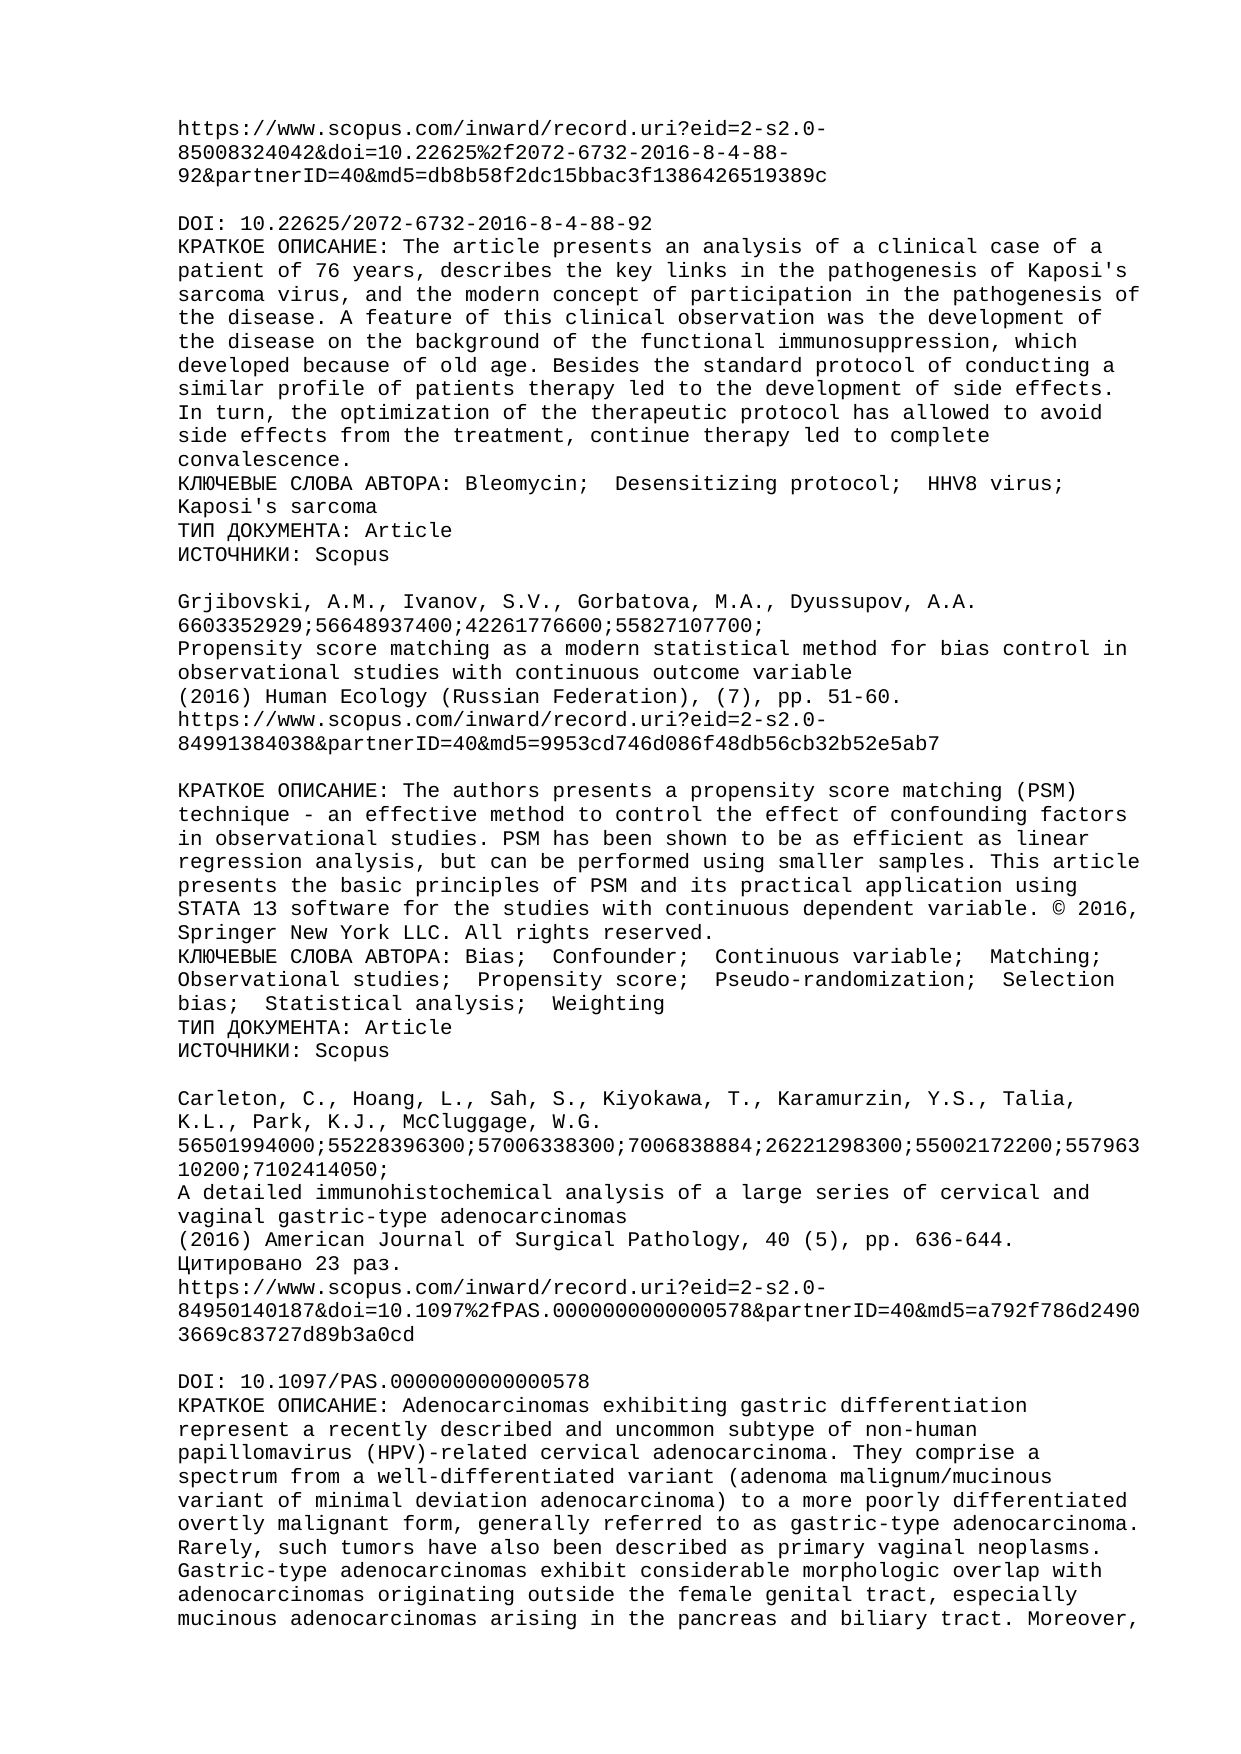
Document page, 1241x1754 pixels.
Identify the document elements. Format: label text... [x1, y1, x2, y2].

text https://www.scopus.com/inward/record.uri?eid=2-s2.0-84991384038&partnerID=40&md5=9953cd746d086f48db56cb32b52e5ab7 [177, 709, 1152, 757]
text 56501994000;55228396300;57006338300;7006838884;26221298300;55002172200;55796310200;7102414050; [177, 1135, 1152, 1182]
text https://www.scopus.com/inward/record.uri?eid=2-s2.0-84950140187&doi=10.1097%2fPAS.0000000000000578&partnerID=40&md5=a792f786d24903669c83727d89b3a0cd [177, 1277, 1152, 1348]
text ИСТОЧНИКИ: Scopus [177, 1040, 1152, 1064]
text ИСТОЧНИКИ: Scopus [177, 544, 1152, 567]
text (2016) American Journal of Surgical Pathology, 40 (5), pp. 636-644. Цитировано 23 раз. [177, 1229, 1152, 1277]
text КЛЮЧЕВЫЕ СЛОВА АВТОРА: Bias; Confounder; Continuous variable; Matching; Observational studies; Propensity score; Pseudo-randomization; Selection bias; Statistical analysis; Weighting [177, 946, 1152, 1017]
text ТИП ДОКУМЕНТА: Article [177, 1017, 1152, 1040]
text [177, 1395, 1152, 1631]
text КРАТКОЕ ОПИСАНИЕ: The article presents an analysis of a clinical case of a patient of 76 years, describes the key links in the pathogenesis of Kaposi's sarcoma virus, and the modern concept of participation in the pathogenesis of the disease. A feature of this clinical observation was the development of the disease on the background of the functional immunosuppression, which developed because of old age. Besides the standard protocol of conducting a similar profile of patients therapy led to the development of side effects. In turn, the optimization of the therapeutic protocol has allowed to avoid side effects from the treatment, continue therapy led to complete convalescence. [177, 236, 1152, 473]
text КЛЮЧЕВЫЕ СЛОВА АВТОРА: Bleomycin; Desensitizing protocol; HHV8 virus; Kaposi's sarcoma [177, 473, 1152, 520]
text https://www.scopus.com/inward/record.uri?eid=2-s2.0-85008324042&doi=10.22625%2f2072-6732-2016-8-4-88-92&partnerID=40&md5=db8b58f2dc15bbac3f1386426519389c [177, 118, 1152, 189]
text Propensity score matching as a modern statistical method for bias control in observational studies with continuous outcome variable [177, 638, 1152, 686]
text ТИП ДОКУМЕНТА: Article [177, 520, 1152, 544]
text (2016) Human Ecology (Russian Federation), (7), pp. 51-60. [177, 686, 1152, 709]
text КРАТКОЕ ОПИСАНИЕ: The authors presents a propensity score matching (PSM) technique - an effective method to control the effect of confounding factors in observational studies. PSM has been shown to be as efficient as linear regression analysis, but can be performed using smaller samples. This article presents the basic principles of PSM and its practical application using STATA 13 software for the studies with continuous dependent variable. © 2016, Springer New York LLC. All rights reserved. [177, 780, 1152, 946]
text 6603352929;56648937400;42261776600;55827107700; [177, 615, 1152, 638]
text Grjibovski, A.M., Ivanov, S.V., Gorbatova, M.A., Dyussupov, A.A. [177, 591, 1152, 615]
text DOI: 10.22625/2072-6732-2016-8-4-88-92 [177, 213, 1152, 236]
text Carleton, C., Hoang, L., Sah, S., Kiyokawa, T., Karamurzin, Y.S., Talia, K.L., Park, K.J., McCluggage, W.G. [177, 1088, 1152, 1135]
text A detailed immunohistochemical analysis of a large series of cervical and vaginal gastric-type adenocarcinomas [177, 1182, 1152, 1229]
text DOI: 10.1097/PAS.0000000000000578 [177, 1371, 1152, 1395]
